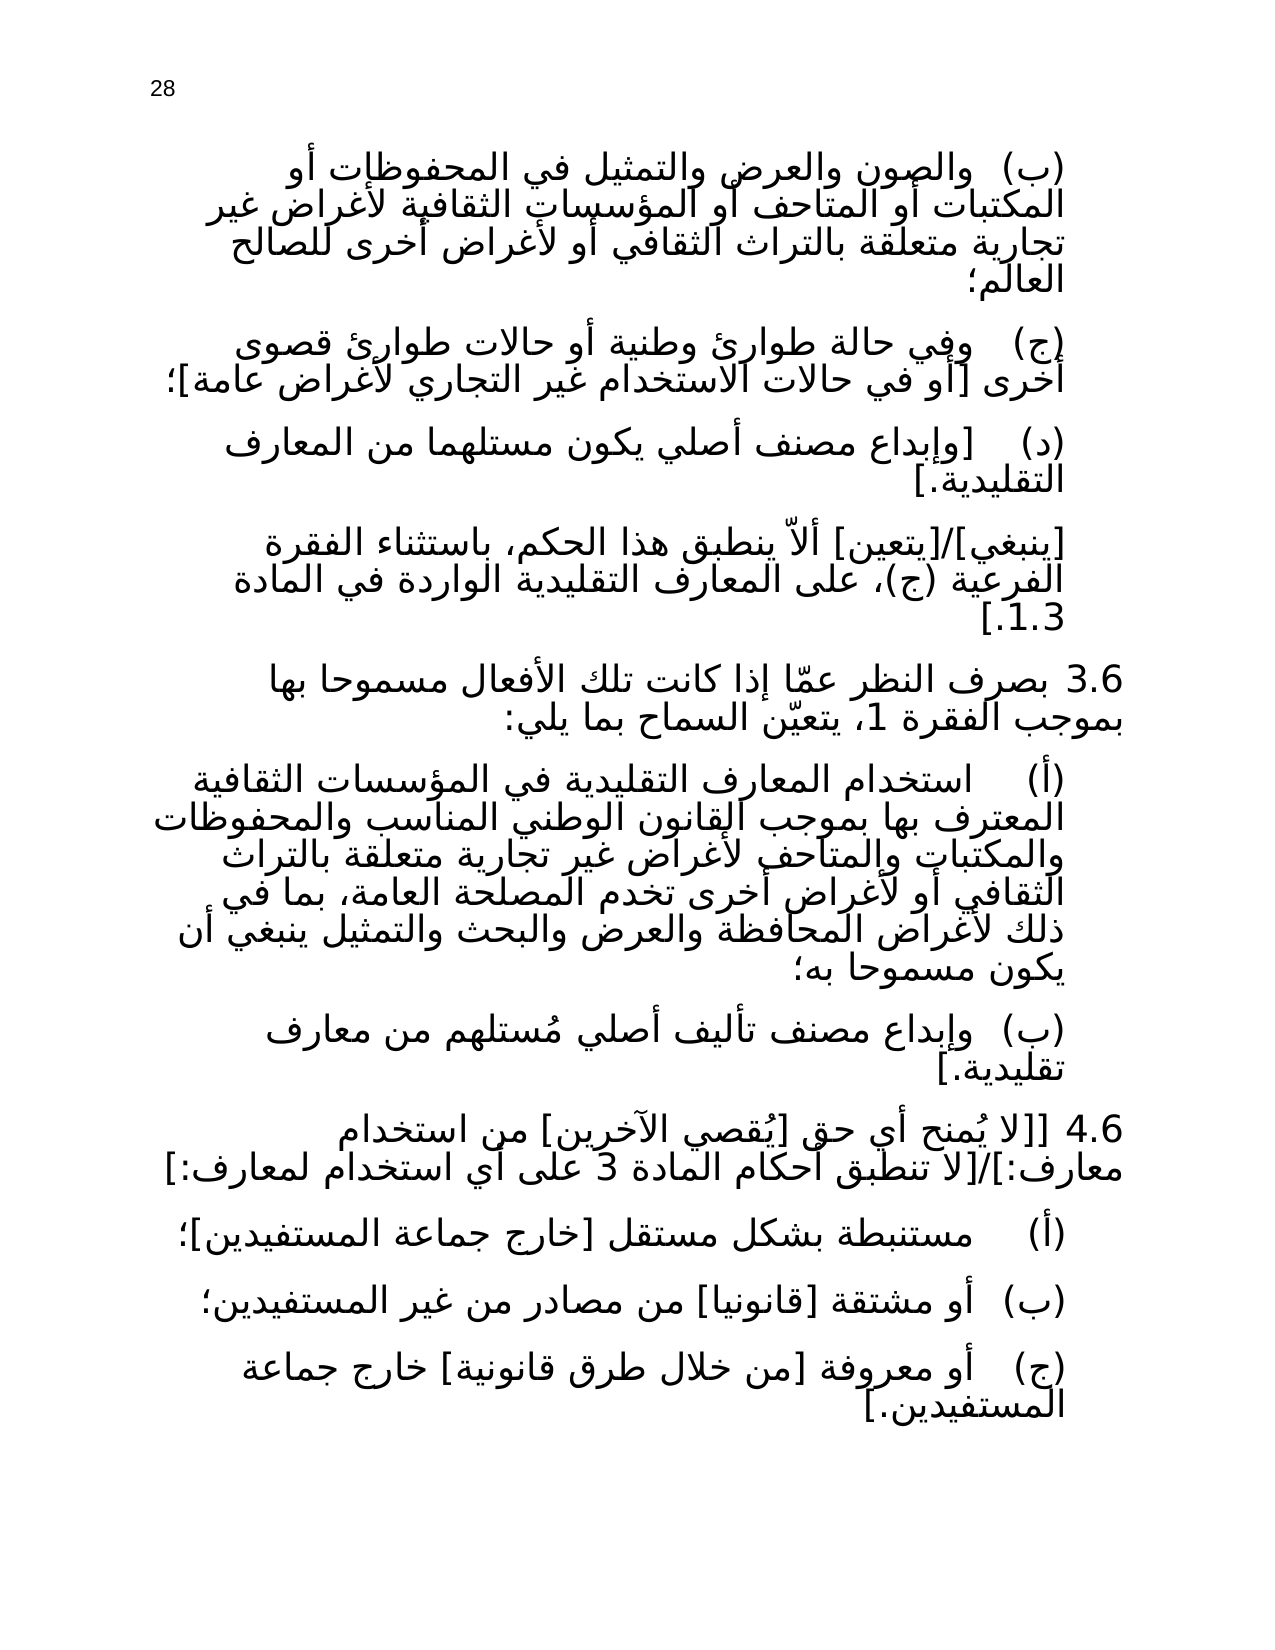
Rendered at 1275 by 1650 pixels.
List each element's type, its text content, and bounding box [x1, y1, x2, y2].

text (د) [وإبداع مصنف أصلي يكون مستلهما من المعارف التقليدية.] [150, 425, 1066, 500]
text (أ) استخدام المعارف التقليدية في المؤسسات الثقافية المعترف بها بموجب القانون الوطني المناسب والمحفوظات والمكتبات والمتاحف لأغراض غير تجارية متعلقة بالتراث الثقافي أو لأغراض أخرى تخدم المصلحة العامة، بما في ذلك لأغراض المحافظة والعرض والبحث والتمثيل ينبغي أن يكون مسموحا به؛ [150, 762, 1066, 987]
text (أ) مستنبطة بشكل مستقل [خارج جماعة المستفيدين]؛ [150, 1217, 1067, 1254]
text (ب) والصون والعرض والتمثيل في المحفوظات أو المكتبات أو المتاحف أو المؤسسات الثقافية لأغراض غير تجارية متعلقة بالتراث الثقافي أو لأغراض أخرى للصالح العالم؛ [150, 150, 1066, 300]
text (ج) وفي حالة طوارئ وطنية أو حالات طوارئ قصوى أخرى [أو في حالات الاستخدام غير التجاري لأغراض عامة]؛ [150, 325, 1066, 400]
text [ينبغي]/[يتعين] ألاّ ينطبق هذا الحكم، باستثناء الفقرة الفرعية (ج)، على المعارف التقليدية الواردة في المادة 1.3.] [150, 525, 1066, 637]
text (ب) وإبداع مصنف تأليف أصلي مُستلهم من معارف تقليدية.] [150, 1012, 1066, 1087]
text (ب) أو مشتقة [قانونيا] من مصادر من غير المستفيدين؛ [150, 1283, 1067, 1321]
text 4.6 [[لا يُمنح أي حق [يُقصي الآخرين] من استخدام معارف:]/[لا تنطبق أحكام المادة 3 على أي استخدام لمعارف:] [150, 1112, 1125, 1187]
text (ج) أو معروفة [من خلال طرق قانونية] خارج جماعة المستفيدين.] [150, 1350, 1067, 1425]
text 3.6 بصرف النظر عمّا إذا كانت تلك الأفعال مسموحا بها بموجب الفقرة 1، يتعيّن السماح بما يلي: [150, 662, 1125, 737]
